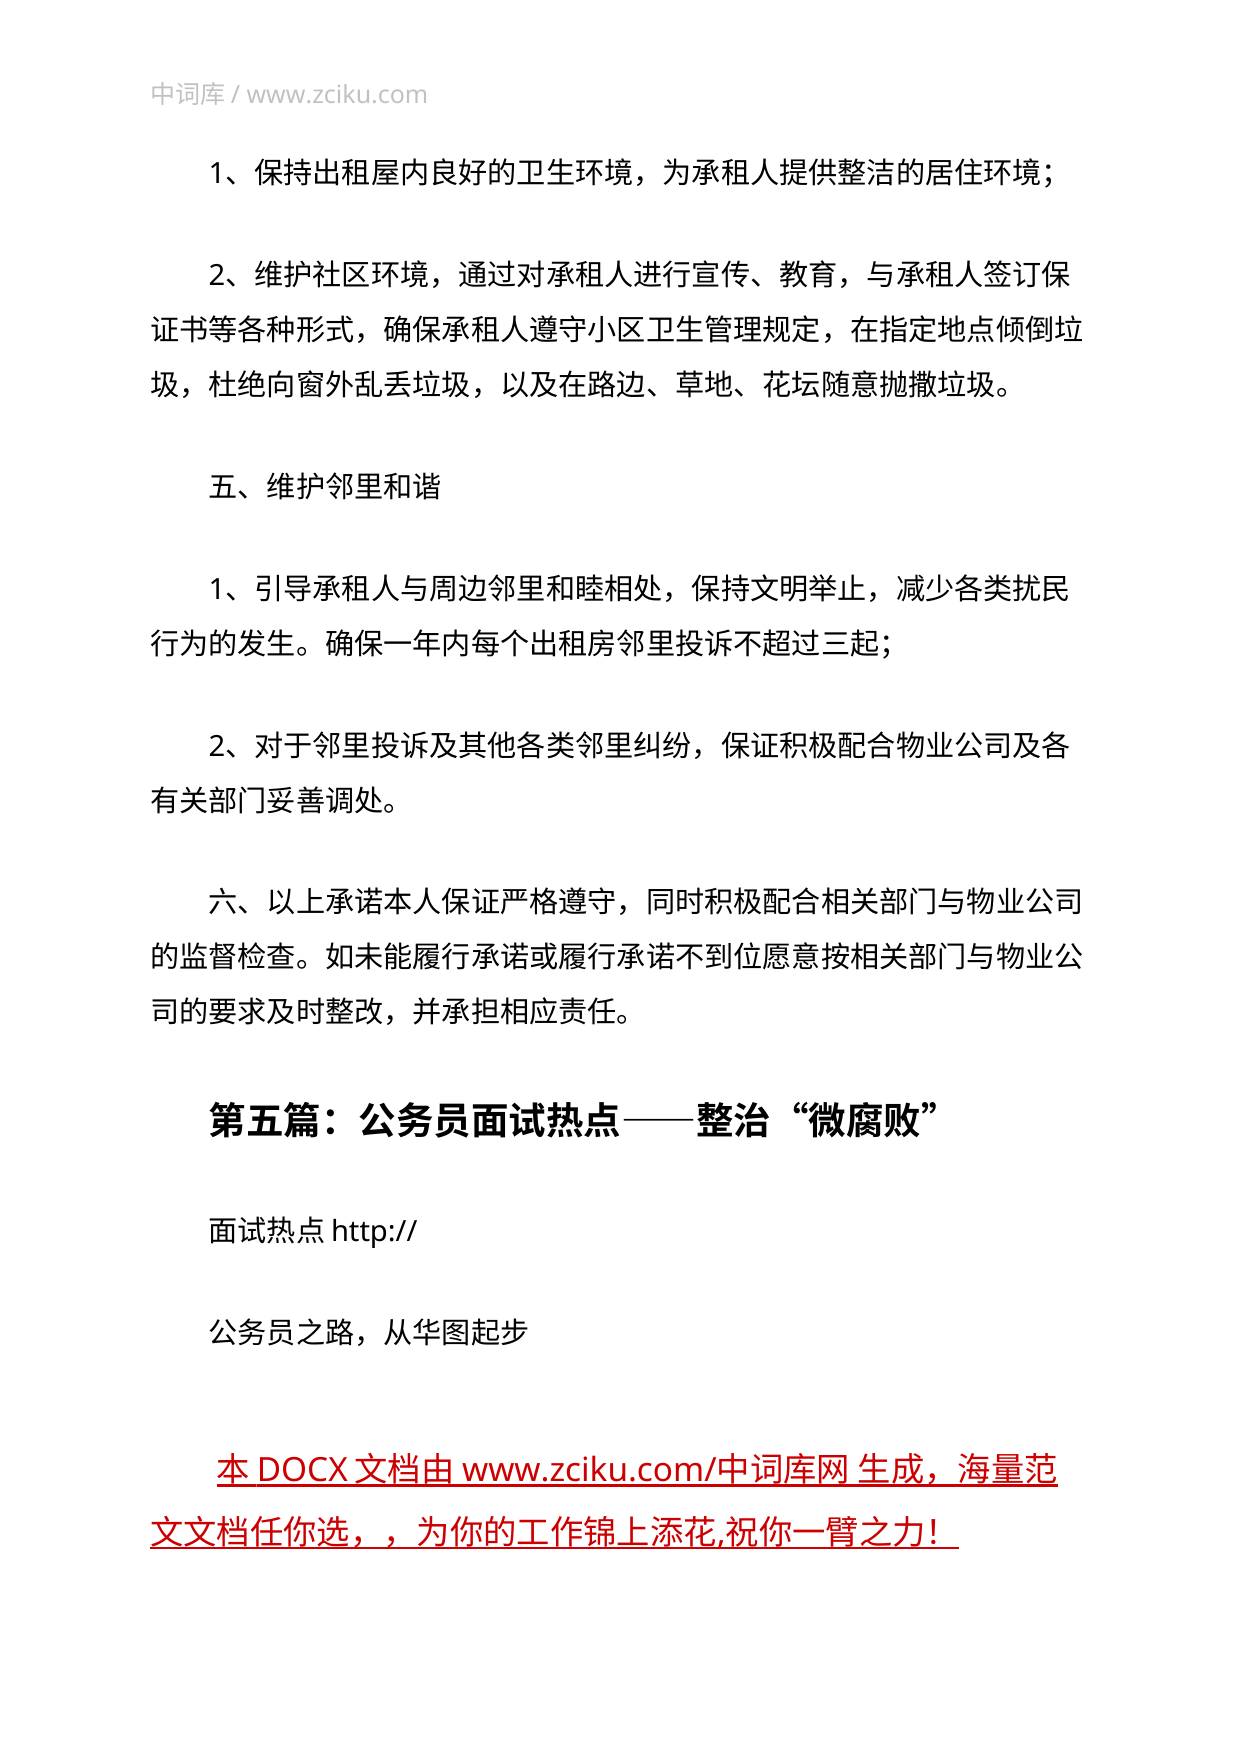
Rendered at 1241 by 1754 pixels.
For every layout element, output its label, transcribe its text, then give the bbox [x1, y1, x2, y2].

text 第五篇：公务员面试热点——整治“微腐败” [150, 1091, 1090, 1145]
text 2、维护社区环境，通过对承租人进行宣传、教育，与承租人签订保证书等各种形式，确保承租人遵守小区卫生管理规定，在指定地点倾倒垃圾，杜绝向窗外乱丢垃圾，以及在路边、草地、花坛随意抛撒垃圾。 [150, 252, 1090, 404]
text 本DOCX文档由 www.zciku.com/中词库网 生成，海量范文文档任你选，，为你的工作锦上添花,祝你一臂之力！ [150, 1443, 1090, 1554]
text 2、对于邻里投诉及其他各类邻里纠纷，保证积极配合物业公司及各有关部门妥善调处。 [150, 722, 1090, 819]
text 公务员之路，从华图起步 [150, 1310, 1090, 1352]
text 1、保持出租屋内良好的卫生环境，为承租人提供整洁的居住环境； [150, 150, 1090, 192]
text 1、引导承租人与周边邻里和睦相处，保持文明举止，减少各类扰民行为的发生。确保一年内每个出租房邻里投诉不超过三起； [150, 565, 1090, 663]
text 六、以上承诺本人保证严格遵守，同时积极配合相关部门与物业公司的监督检查。如未能履行承诺或履行承诺不到位愿意按相关部门与物业公司的要求及时整改，并承担相应责任。 [150, 879, 1090, 1031]
text 面试热点http:// [150, 1208, 1090, 1250]
text 五、维护邻里和谐 [150, 464, 1090, 506]
